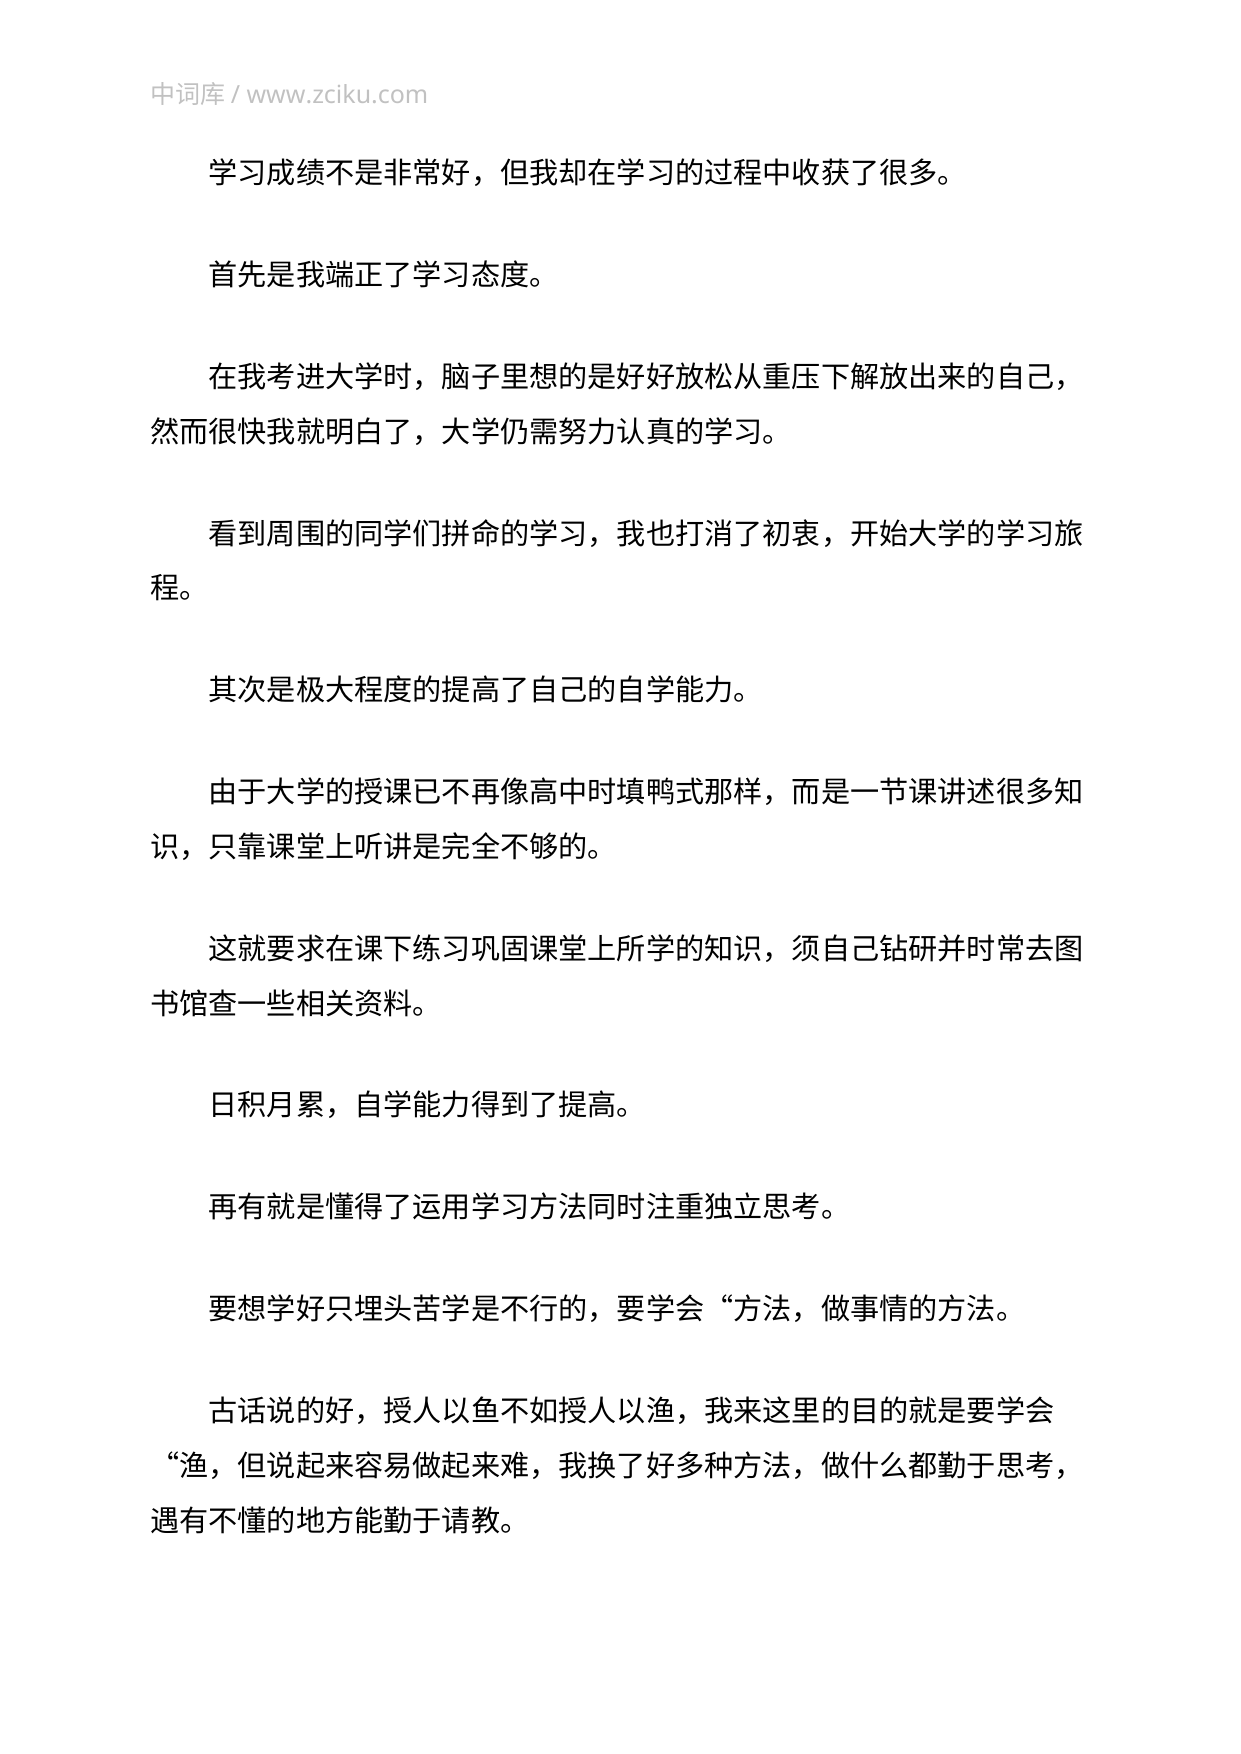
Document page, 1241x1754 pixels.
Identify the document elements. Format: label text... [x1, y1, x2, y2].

text 再有就是懂得了运用学习方法同时注重独立思考。 [150, 1184, 1090, 1226]
text 首先是我端正了学习态度。 [150, 252, 1090, 294]
text 由于大学的授课已不再像高中时填鸭式那样，而是一节课讲述很多知识，只靠课堂上听讲是完全不够的。 [150, 769, 1090, 866]
text 这就要求在课下练习巩固课堂上所学的知识，须自己钻研并时常去图书馆查一些相关资料。 [150, 925, 1090, 1022]
text 古话说的好，授人以鱼不如授人以渔，我来这里的目的就是要学会“渔，但说起来容易做起来难，我换了好多种方法，做什么都勤于思考，遇有不懂的地方能勤于请教。 [150, 1387, 1090, 1539]
text 日积月累，自学能力得到了提高。 [150, 1082, 1090, 1124]
text 在我考进大学时，脑子里想的是好好放松从重压下解放出来的自己，然而很快我就明白了，大学仍需努力认真的学习。 [150, 353, 1090, 451]
text 要想学好只埋头苦学是不行的，要学会“方法，做事情的方法。 [150, 1286, 1090, 1328]
text 其次是极大程度的提高了自己的自学能力。 [150, 667, 1090, 709]
text 学习成绩不是非常好，但我却在学习的过程中收获了很多。 [150, 150, 1090, 192]
text 看到周围的同学们拼命的学习，我也打消了初衷，开始大学的学习旅程。 [150, 510, 1090, 607]
